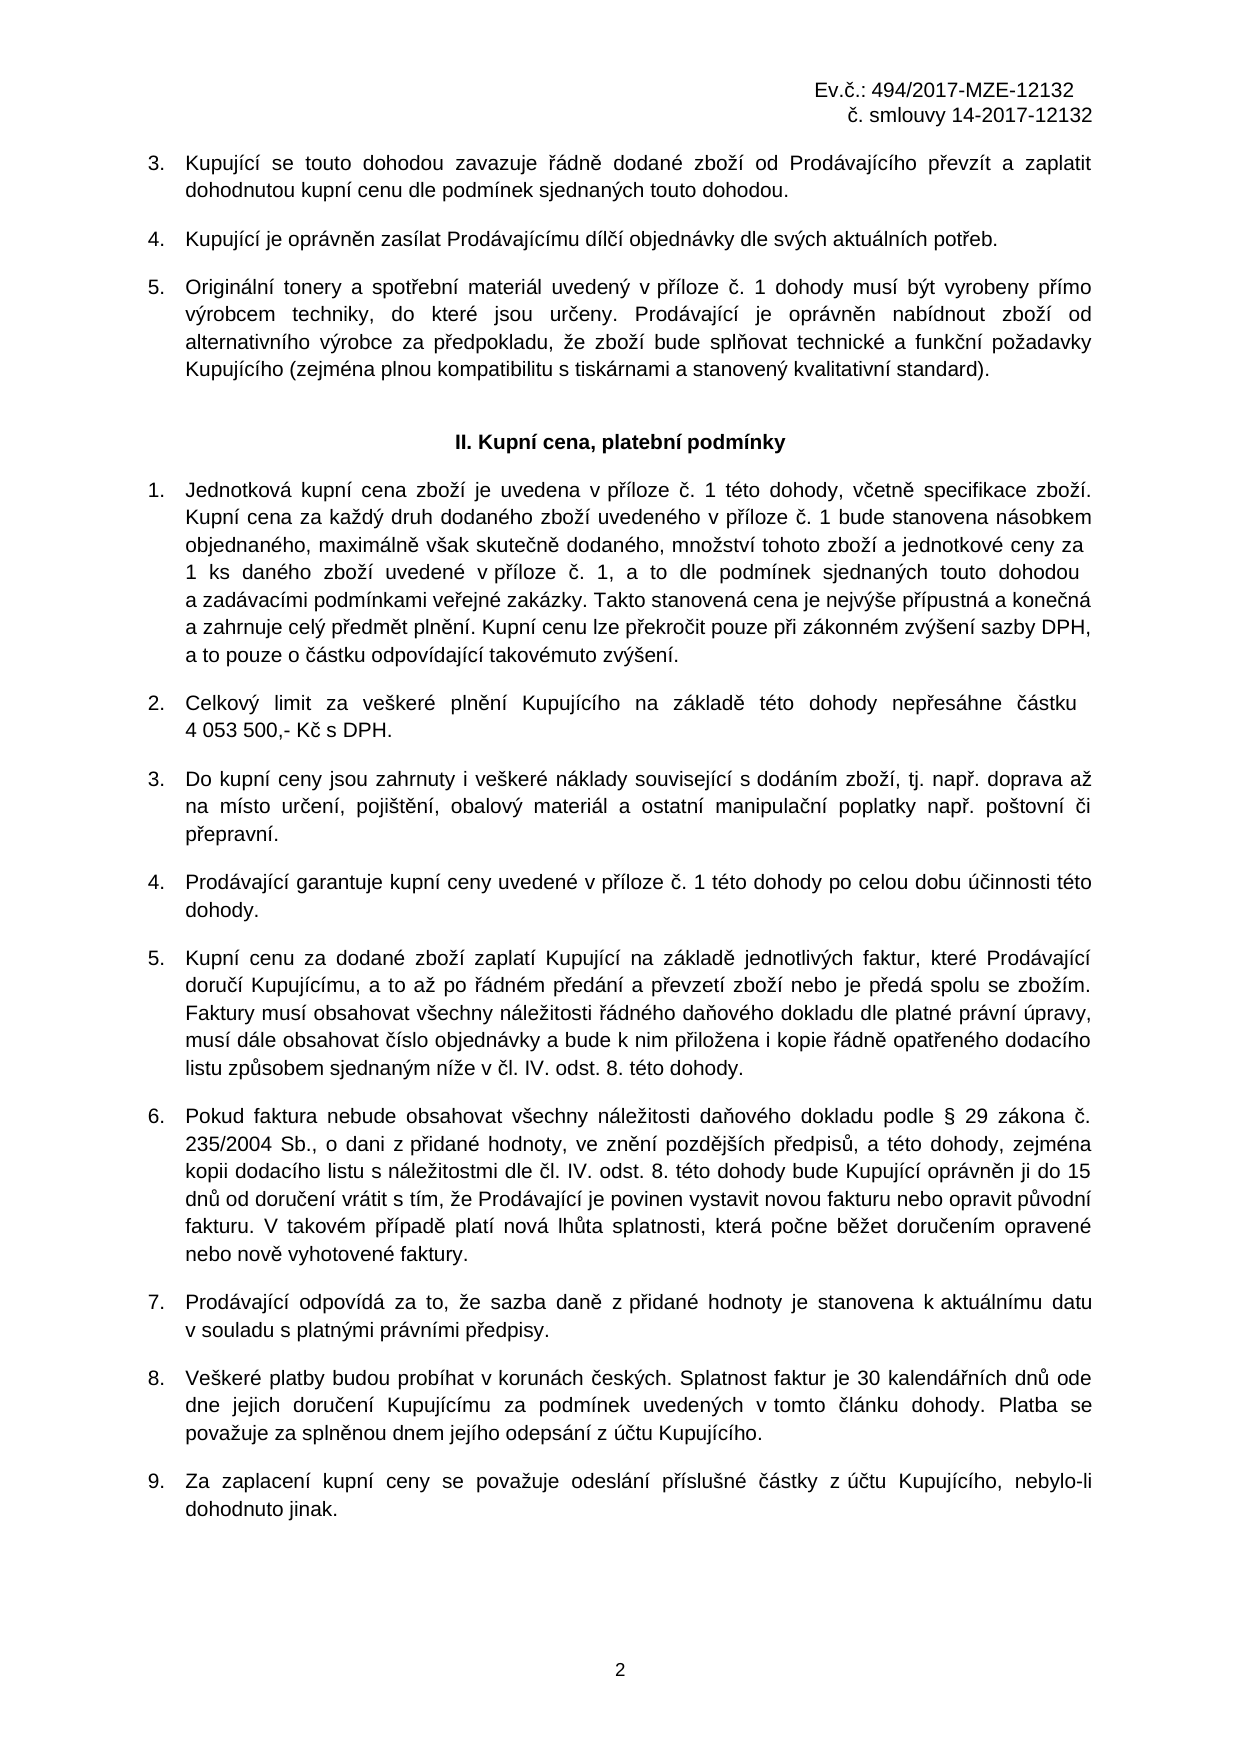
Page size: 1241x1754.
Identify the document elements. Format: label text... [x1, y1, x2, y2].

list Pokud faktura nebude obsahovat všechny náležitosti daňového dokladu podle § 29 zákona č. 235/2004 Sb., o dani z přidané hodnoty, ve znění pozdějších předpisů, a této dohody, zejména kopii dodacího listu s náležitostmi dle čl. IV. odst. 8. této dohody bude Kupující oprávněn ji do 15 dnů od doručení vrátit s tím, že Prodávající je povinen vystavit novou fakturu nebo opravit původní fakturu. V takovém případě platí nová lhůta splatnosti, která počne běžet doručením opravené nebo nově vyhotovené faktury. [148, 1104, 1093, 1266]
list Prodávající odpovídá za to, že sazba daně z přidané hodnoty je stanovena k aktuálnímu datu v souladu s platnými právními předpisy. [148, 1290, 1093, 1341]
list Kupující se touto dohodou zavazuje řádně dodané zboží od Prodávajícího převzít a zaplatit dohodnutou kupní cenu dle podmínek sjednaných touto dohodou. [148, 151, 1093, 202]
list Kupní cenu za dodané zboží zaplatí Kupující na základě jednotlivých faktur, které Prodávající doručí Kupujícímu, a to až po řádném předání a převzetí zboží nebo je předá spolu se zbožím. Faktury musí obsahovat všechny náležitosti řádného daňového dokladu dle platné právní úpravy, musí dále obsahovat číslo objednávky a bude k nim přiložena i kopie řádně opatřeného dodacího listu způsobem sjednaným níže v čl. IV. odst. 8. této dohody. [148, 946, 1093, 1080]
list Prodávající garantuje kupní ceny uvedené v příloze č. 1 této dohody po celou dobu účinnosti této dohody. [148, 870, 1093, 921]
list Do kupní ceny jsou zahrnuty i veškeré náklady související s dodáním zboží, tj. např. doprava až na místo určení, pojištění, obalový materiál a ostatní manipulační poplatky např. poštovní či přepravní. [148, 767, 1093, 846]
list Celkový limit za veškeré plnění Kupujícího na základě této dohody nepřesáhne částku 4 053 500,- Kč s DPH. [148, 691, 1093, 742]
list Veškeré platby budou probíhat v korunách českých. Splatnost faktur je 30 kalendářních dnů ode dne jejich doručení Kupujícímu za podmínek uvedených v tomto článku dohody. Platba se považuje za splněnou dnem jejího odepsání z účtu Kupujícího. [148, 1366, 1093, 1445]
list Jednotková kupní cena zboží je uvedena v příloze č. 1 této dohody, včetně specifikace zboží. Kupní cena za každý druh dodaného zboží uvedeného v příloze č. 1 bude stanovena násobkem objednaného, maximálně však skutečně dodaného, množství tohoto zboží a jednotkové ceny za 1 ks daného zboží uvedené v příloze č. 1, a to dle podmínek sjednaných touto dohodou a zadávacími podmínkami veřejné zakázky. Takto stanovená cena je nejvýše přípustná a konečná a zahrnuje celý předmět plnění. Kupní cenu lze překročit pouze při zákonném zvýšení sazby DPH, a to pouze o částku odpovídající takovémuto zvýšení. [148, 477, 1093, 666]
list Kupující je oprávněn zasílat Prodávajícímu dílčí objednávky dle svých aktuálních potřeb. [148, 226, 1093, 250]
list Originální tonery a spotřební materiál uvedený v příloze č. 1 dohody musí být vyrobeny přímo výrobcem techniky, do které jsou určeny. Prodávající je oprávněn nabídnout zboží od alternativního výrobce za předpokladu, že zboží bude splňovat technické a funkční požadavky Kupujícího (zejména plnou kompatibilitu s tiskárnami a stanovený kvalitativní standard). [148, 275, 1093, 381]
text II. Kupní cena, platební podmínky [148, 429, 1093, 453]
list Za zaplacení kupní ceny se považuje odeslání příslušné částky z účtu Kupujícího, nebylo-li dohodnuto jinak. [148, 1469, 1093, 1521]
